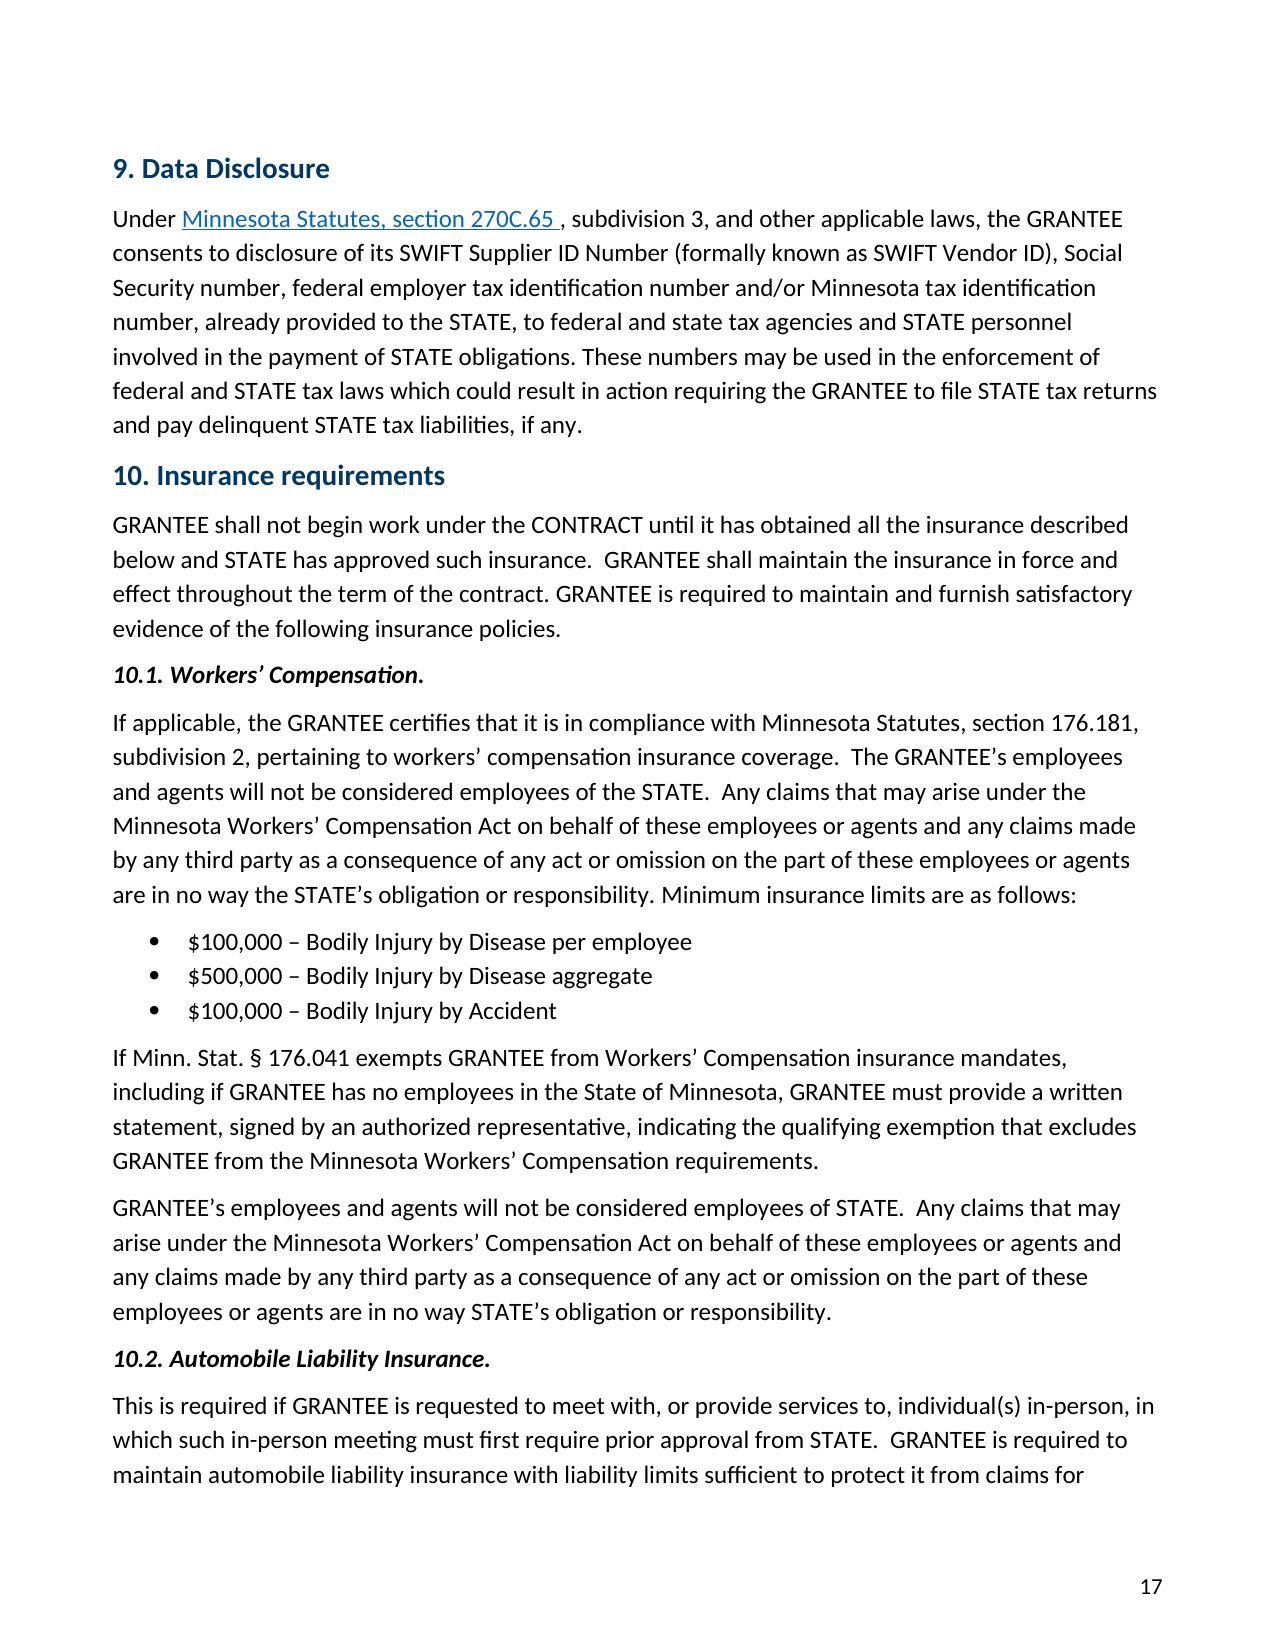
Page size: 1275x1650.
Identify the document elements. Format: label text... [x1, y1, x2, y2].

list $100,000 – Bodily Injury by Disease per employee [150, 926, 1162, 957]
text GRANTEE shall not begin work under the CONTRACT until it has obtained all the insurance described below and STATE has approved such insurance. GRANTEE shall maintain the insurance in force and effect throughout the term of the contract. GRANTEE is required to maintain and furnish satisfactory evidence of the following insurance policies. [112, 509, 1162, 643]
text 10. Insurance requirements [112, 457, 1162, 492]
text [112, 1390, 1162, 1489]
text 9. Data Disclosure [112, 150, 1162, 186]
text If Minn. Stat. § 176.041 exempts GRANTEE from Workers’ Compensation insurance mandates, including if GRANTEE has no employees in the State of Minnesota, GRANTEE must provide a written statement, signed by an authorized representative, indicating the qualifying exemption that excludes GRANTEE from the Minnesota Workers’ Compensation requirements. [112, 1042, 1162, 1176]
text If applicable, the GRANTEE certifies that it is in compliance with Minnesota Statutes, section 176.181, subdivision 2, pertaining to workers’ compensation insurance coverage. The GRANTEE’s employees and agents will not be considered employees of the STATE. Any claims that may arise under the Minnesota Workers’ Compensation Act on behalf of these employees or agents and any claims made by any third party as a consequence of any act or omission on the part of these employees or agents are in no way the STATE’s obligation or responsibility. Minimum insurance limits are as follows: [112, 707, 1162, 909]
list $500,000 – Bodily Injury by Disease aggregate [150, 961, 1162, 991]
text 10.2. Automobile Liability Insurance. [112, 1343, 1162, 1373]
text Under Minnesota Statutes, section 270C.65 , subdivision 3, and other applicable laws, the GRANTEE consents to disclosure of its SWIFT Supplier ID Number (formally known as SWIFT Vendor ID), Social Security number, federal employer tax identification number and/or Minnesota tax identification number, already provided to the STATE, to federal and state tax agencies and STATE personnel involved in the payment of STATE obligations. These numbers may be used in the enforcement of federal and STATE tax laws which could result in action requiring the GRANTEE to file STATE tax returns and pay delinquent STATE tax liabilities, if any. [112, 203, 1162, 440]
list $100,000 – Bodily Injury by Accident [150, 995, 1162, 1026]
text 10.1. Workers’ Compensation. [112, 660, 1162, 690]
text GRANTEE’s employees and agents will not be considered employees of STATE. Any claims that may arise under the Minnesota Workers’ Compensation Act on behalf of these employees or agents and any claims made by any third party as a consequence of any act or omission on the part of these employees or agents are in no way STATE’s obligation or responsibility. [112, 1192, 1162, 1326]
